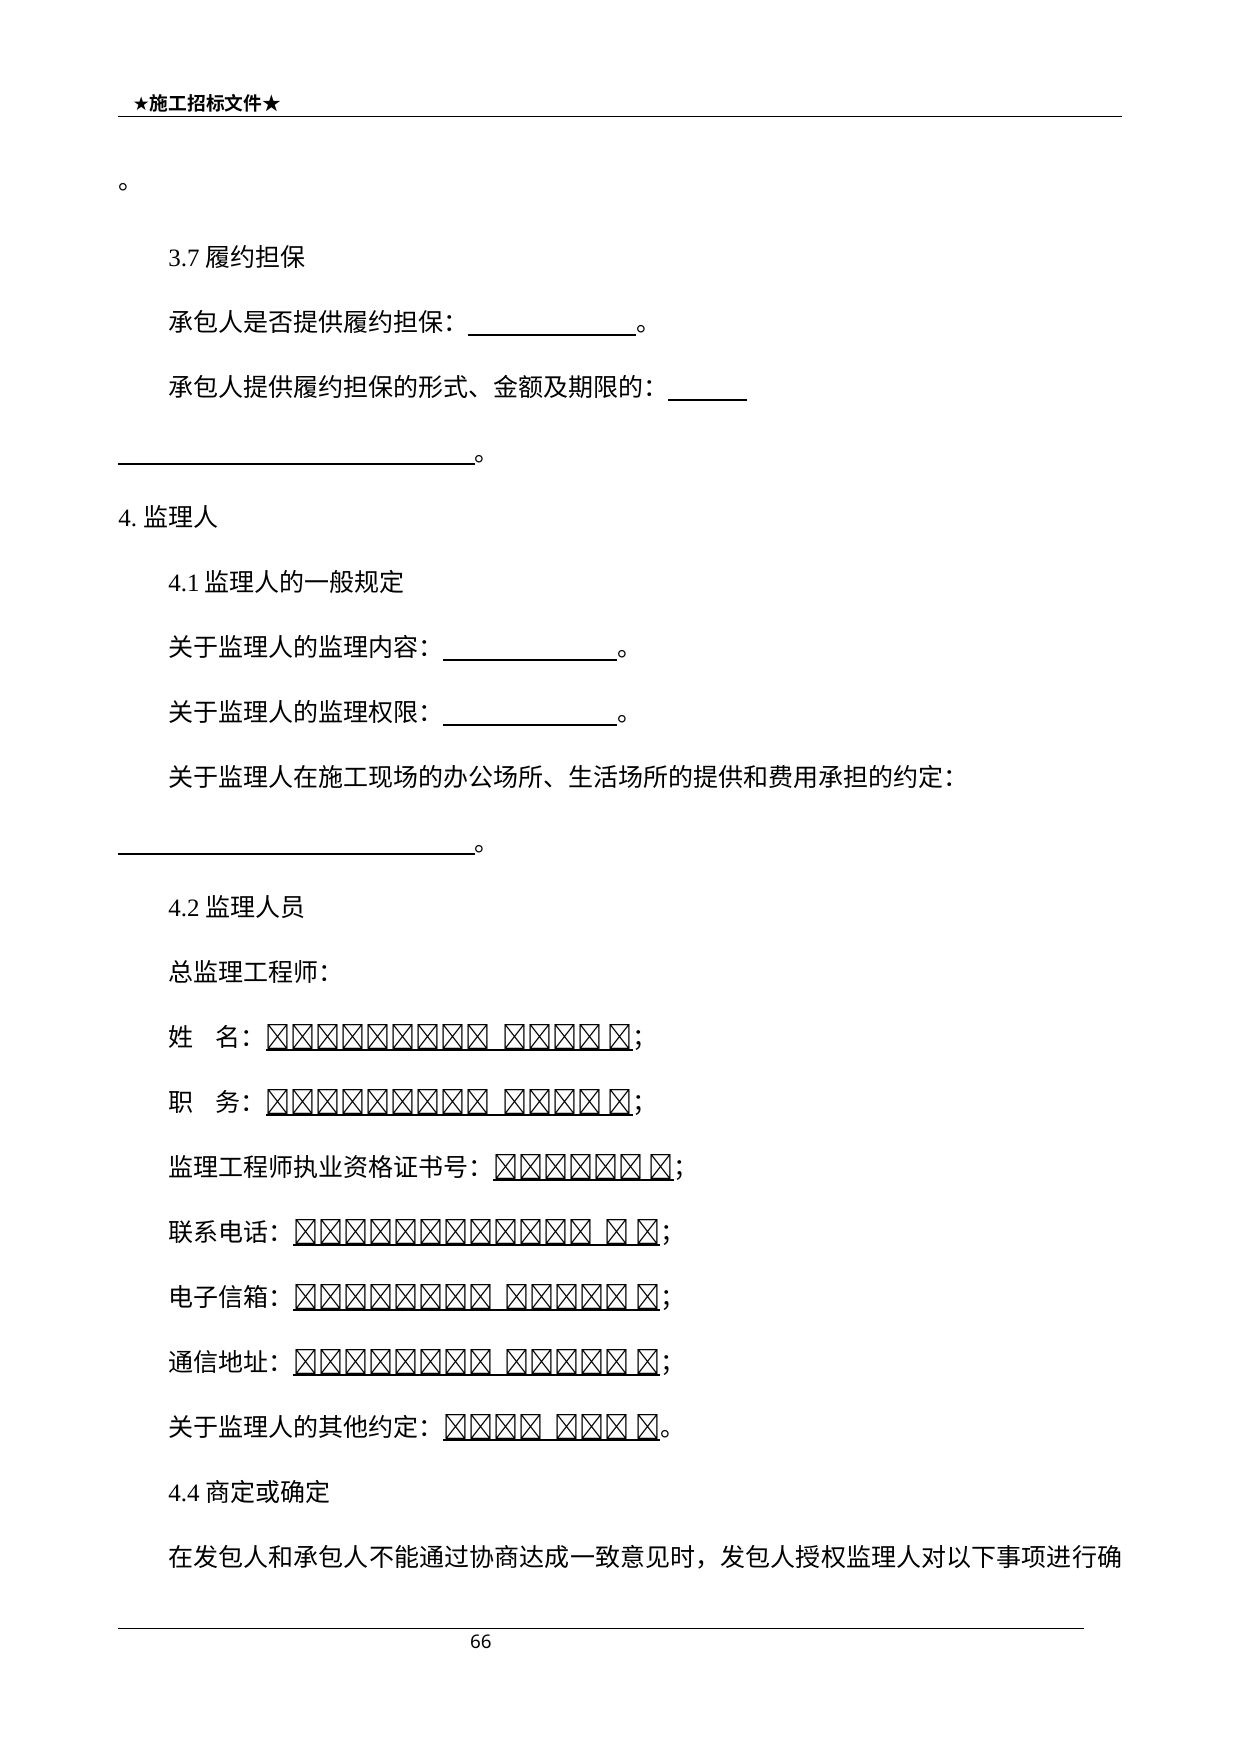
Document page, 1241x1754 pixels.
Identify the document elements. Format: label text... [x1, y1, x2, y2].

text 4.4 商定或确定 [118, 1458, 1122, 1523]
text 关于监理人在施工现场的办公场所、生活场所的提供和费用承担的约定： [118, 743, 1122, 808]
text 总监理工程师： [118, 938, 1122, 1003]
text 监理工程师执业资格证书号： ； [118, 1133, 1122, 1198]
subtitle 4. 监理人 [118, 483, 1122, 548]
text 。 [118, 418, 1122, 483]
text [118, 146, 1122, 211]
text 关于监理人的监理权限： 。 [118, 678, 1122, 743]
text 关于监理人的监理内容： 。 [118, 613, 1122, 678]
text 4.1监理人的一般规定 [118, 548, 1122, 613]
text 。 [118, 808, 1122, 873]
text 3.7 履约担保 [118, 223, 1122, 288]
text 承包人提供履约担保的形式、金额及期限的： [118, 353, 1122, 418]
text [118, 1523, 1122, 1588]
text 通信地址：  ； [118, 1328, 1122, 1393]
text 电子信箱：  ； [118, 1263, 1122, 1328]
text 职 务：  ； [118, 1068, 1122, 1133]
text 联系电话：  ； [118, 1198, 1122, 1263]
text 承包人是否提供履约担保： 。 [118, 288, 1122, 353]
text 4.2 监理人员 [118, 873, 1122, 938]
text 关于监理人的其他约定：  。 [118, 1393, 1122, 1458]
text 姓 名：  ； [118, 1003, 1122, 1068]
